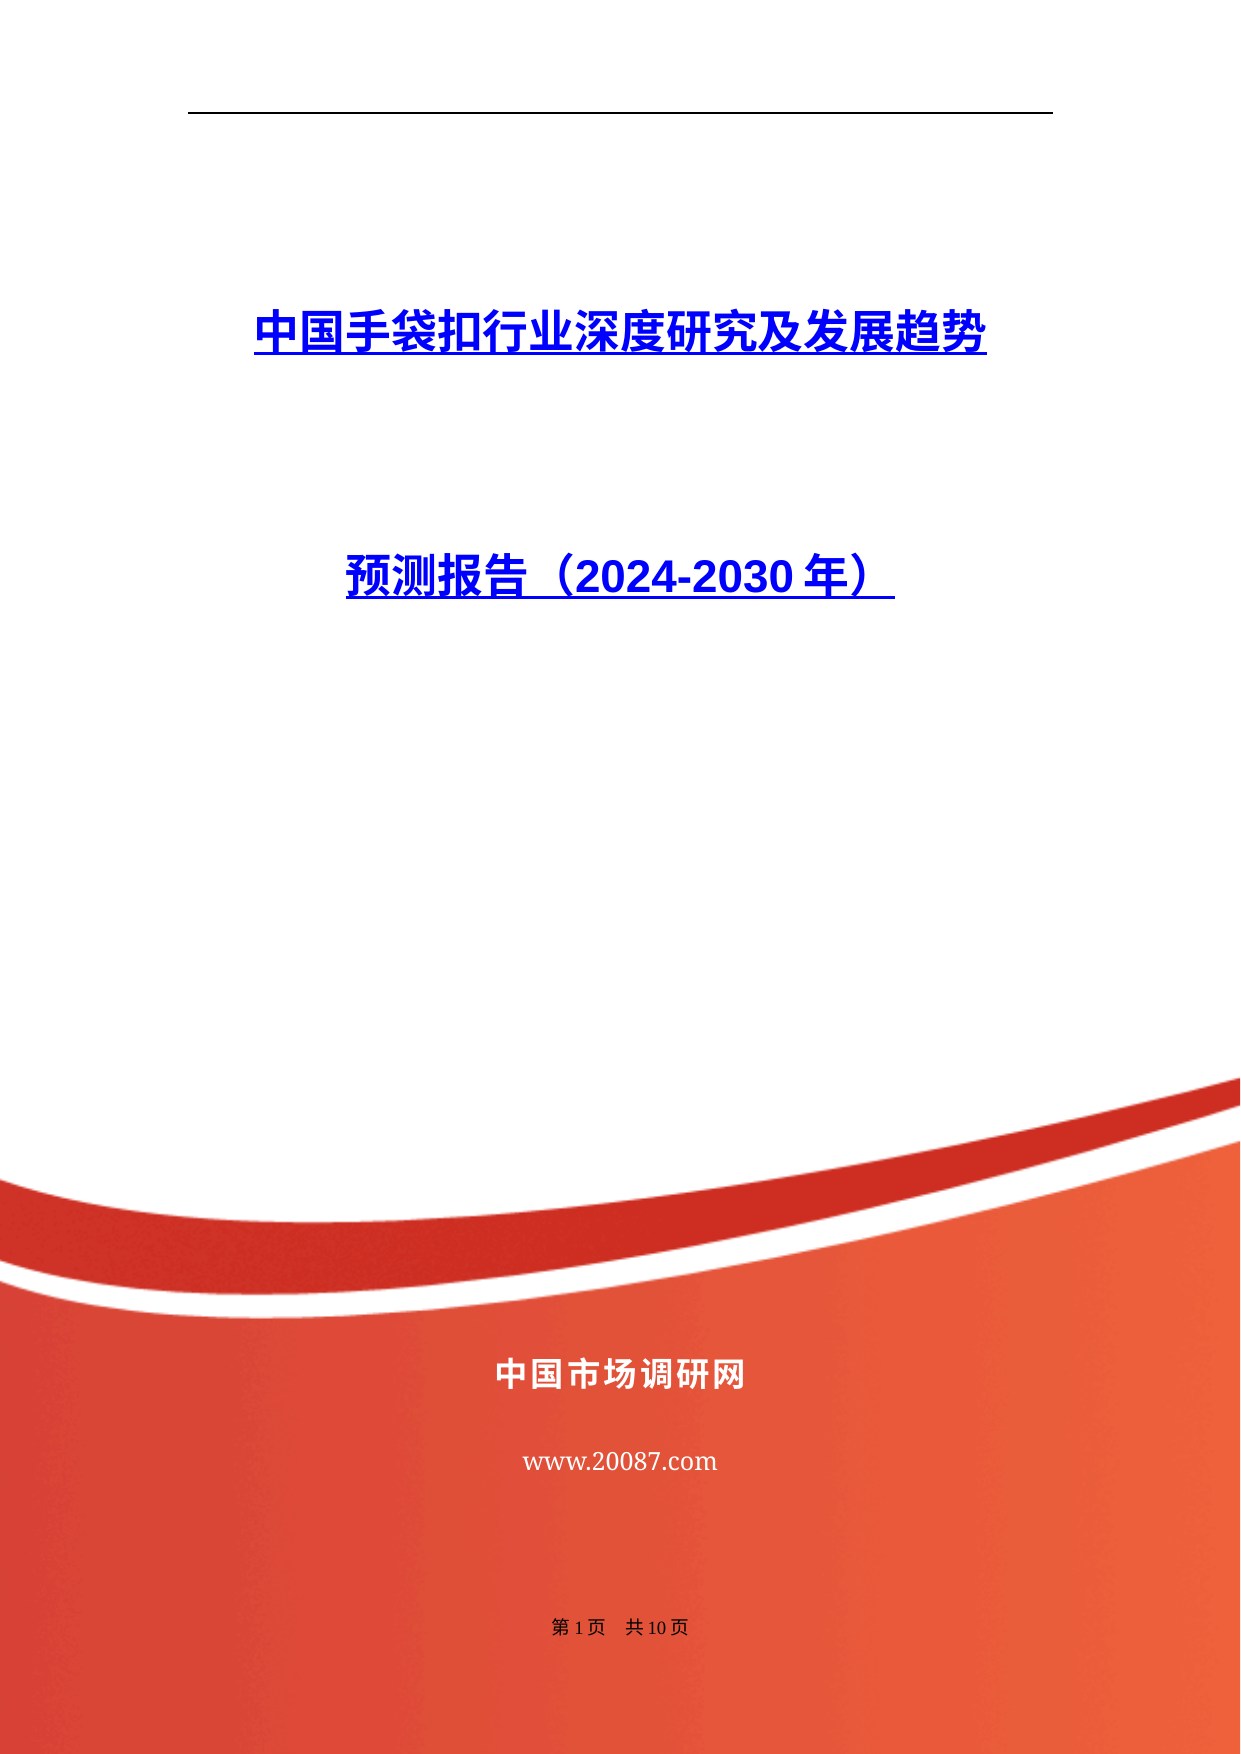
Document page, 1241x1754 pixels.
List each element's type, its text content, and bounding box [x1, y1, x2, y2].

picture [0, 1006, 1241, 1754]
table_header 中国手袋扣行业深度研究及发展趋势预测报告（2024-2030年） [188, 207, 1053, 773]
text www.20087.com [187, 1428, 1053, 1493]
subtitle 中国市场调研网 [187, 1339, 1053, 1404]
